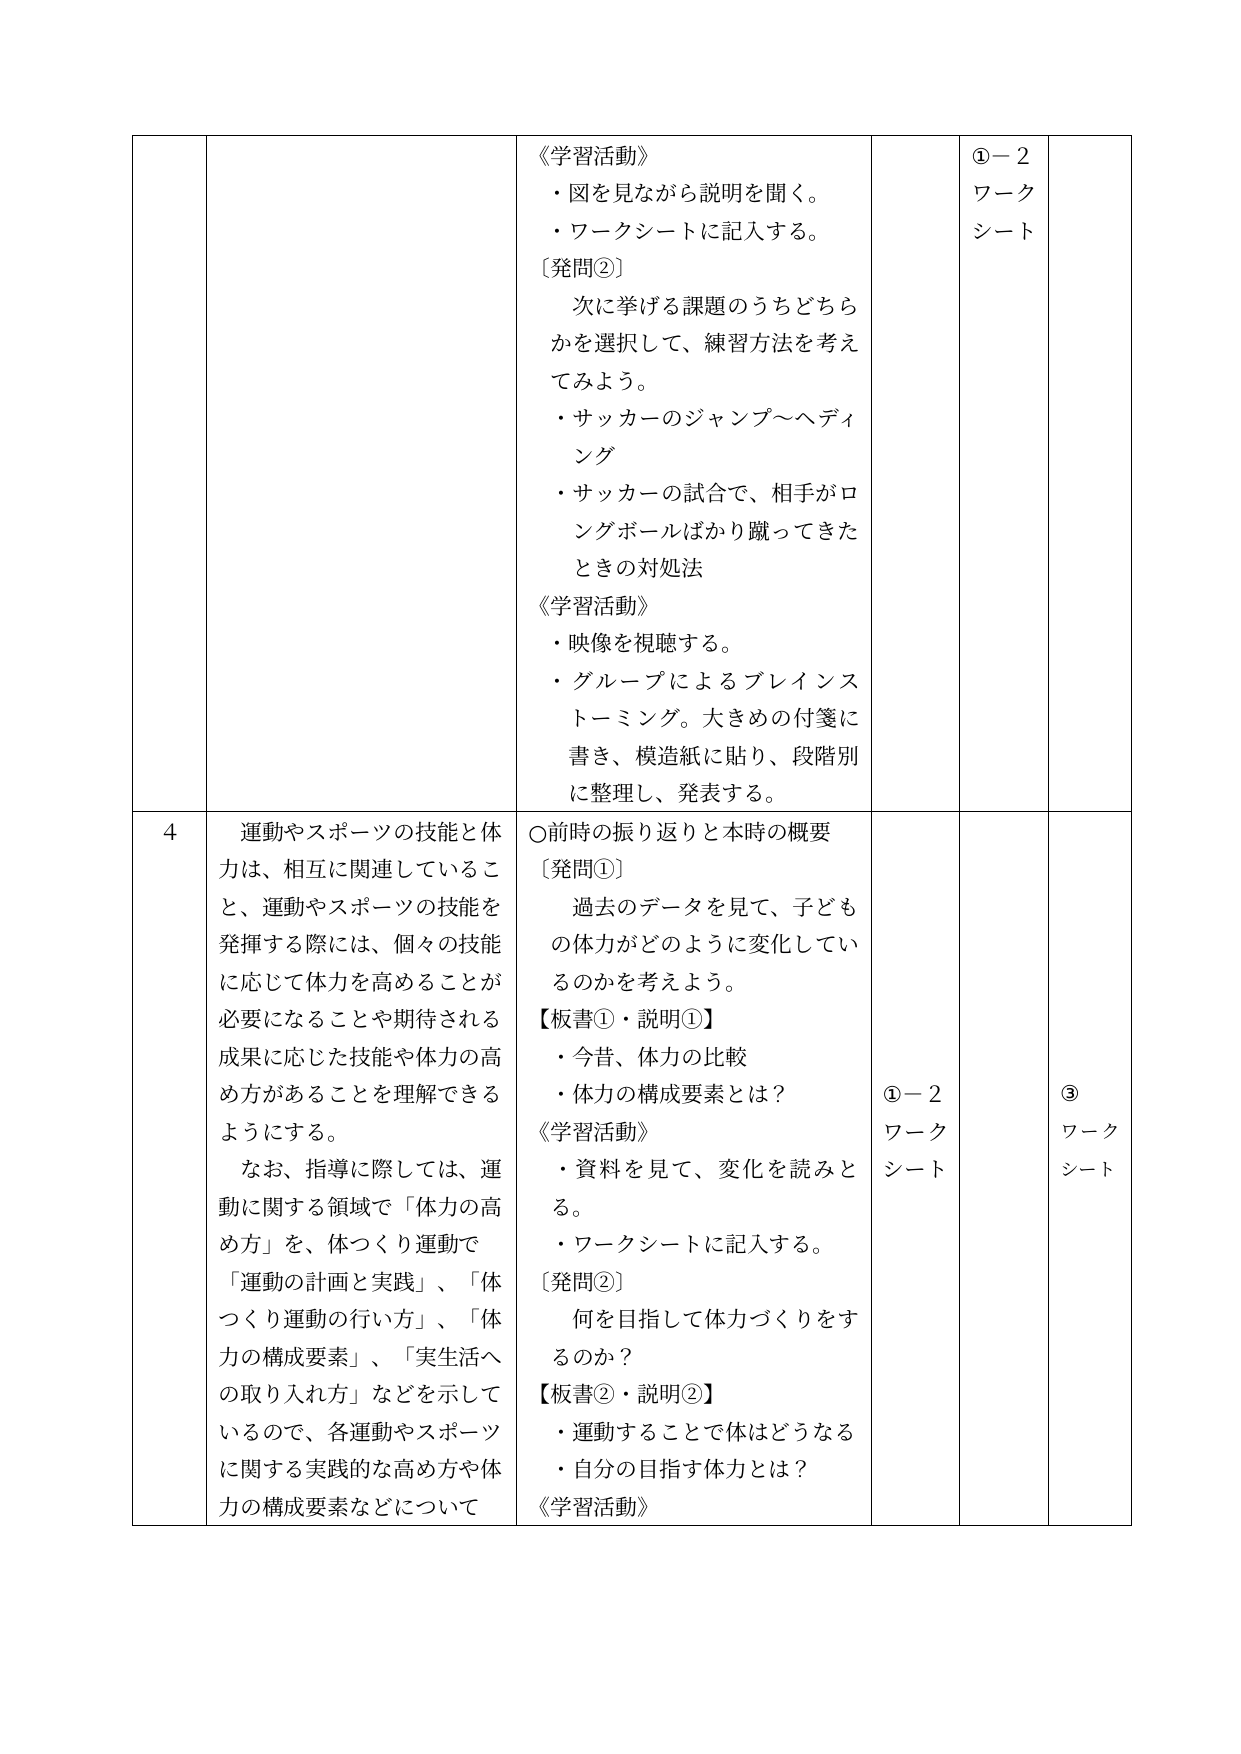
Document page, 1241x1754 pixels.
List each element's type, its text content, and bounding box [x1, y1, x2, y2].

table_cell ①－２ ワークシート [960, 136, 1048, 811]
table_cell [872, 136, 959, 811]
table_cell [1049, 136, 1131, 811]
table_cell ③ ワークシート [1049, 812, 1131, 1524]
table_cell ①－２ ワークシート [872, 812, 959, 1524]
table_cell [517, 136, 871, 811]
table_cell ４ [133, 812, 206, 1524]
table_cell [517, 812, 871, 1524]
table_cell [207, 812, 516, 1524]
table_cell [960, 812, 1048, 1524]
table_cell ３ [133, 136, 206, 811]
